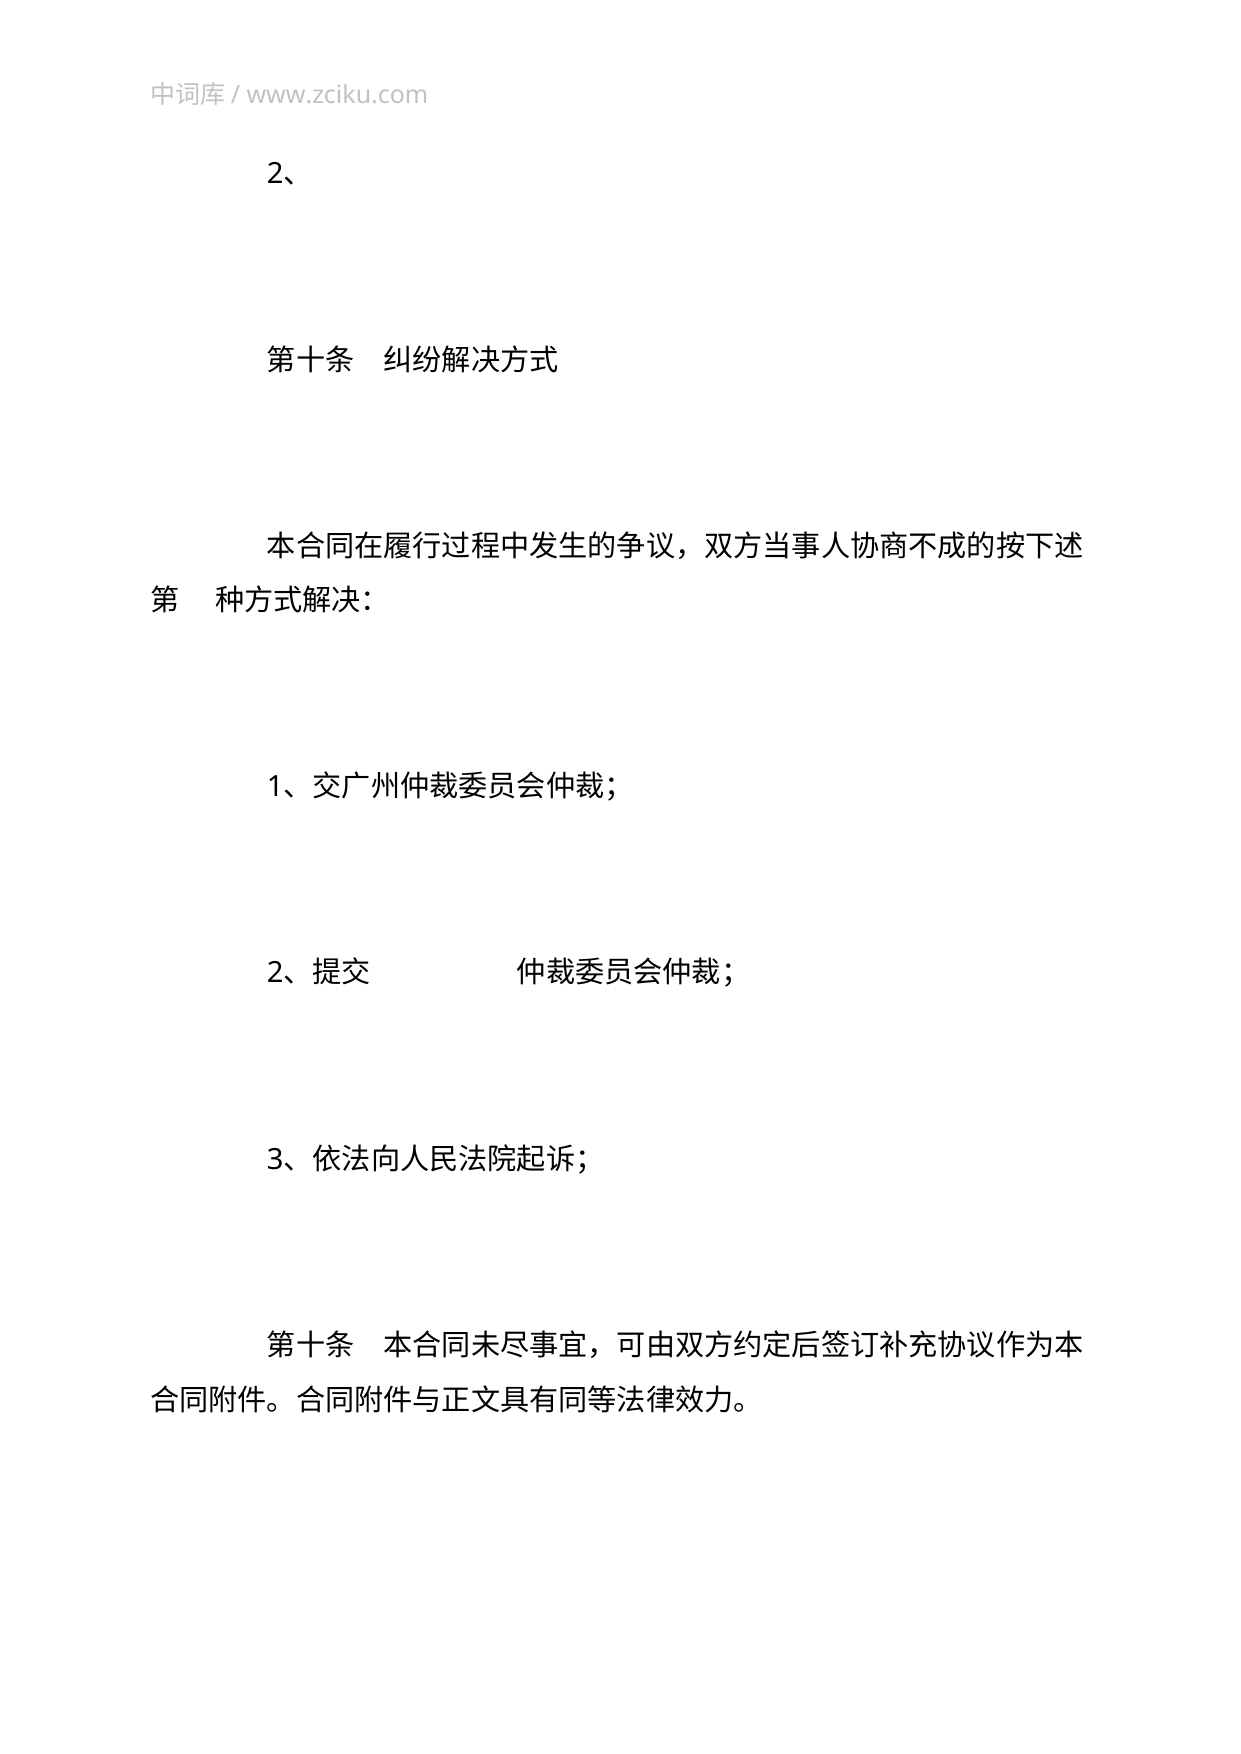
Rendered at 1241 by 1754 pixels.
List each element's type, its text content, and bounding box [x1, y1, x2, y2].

text 2、 [150, 150, 1090, 192]
text 第十条 纠纷解决方式 [150, 336, 1090, 378]
text 2、提交 仲裁委员会仲裁； [150, 949, 1090, 991]
text 本合同在履行过程中发生的争议，双方当事人协商不成的按下述第 种方式解决： [150, 522, 1090, 619]
text 第十条 本合同未尽事宜，可由双方约定后签订补充协议作为本合同附件。合同附件与正文具有同等法律效力。 [150, 1321, 1090, 1418]
text 3、依法向人民法院起诉； [150, 1135, 1090, 1178]
text 1、交广州仲裁委员会仲裁； [150, 763, 1090, 805]
